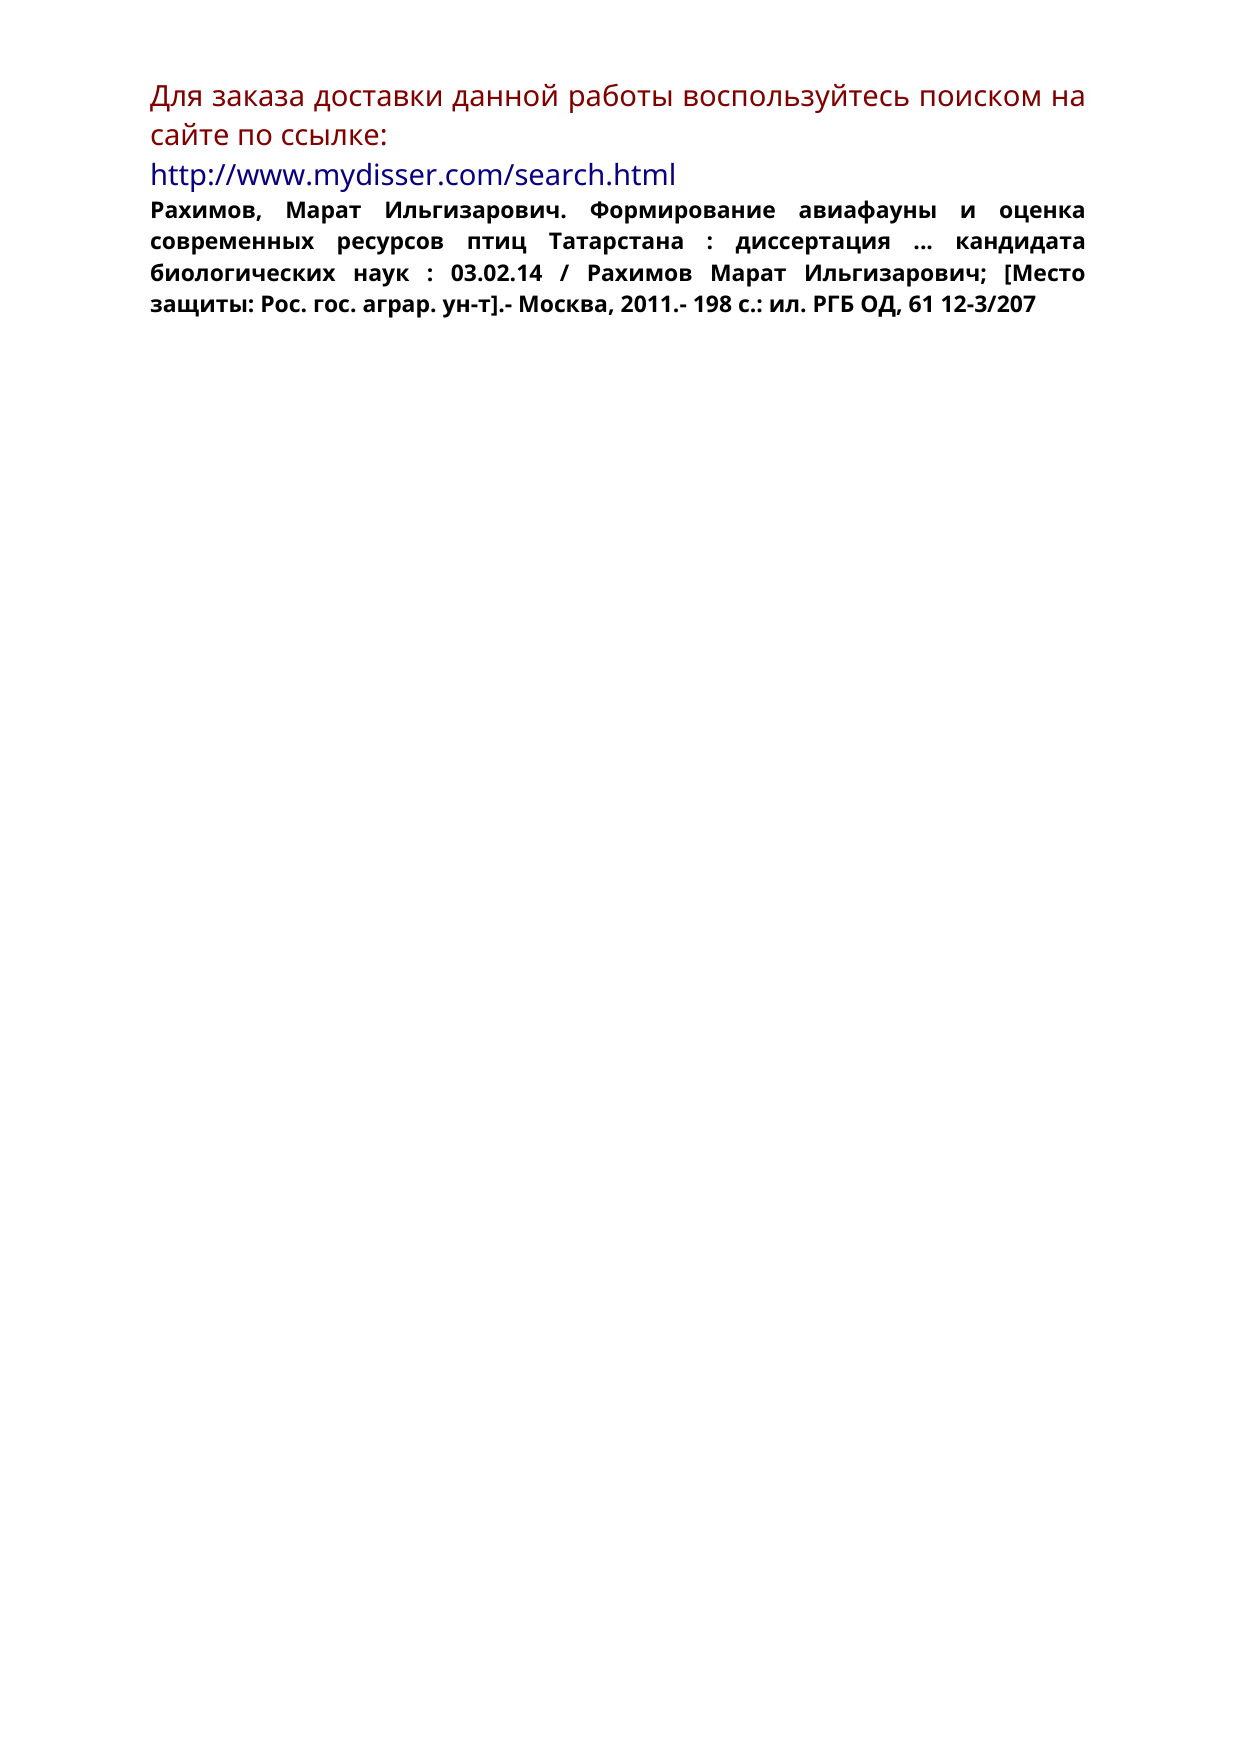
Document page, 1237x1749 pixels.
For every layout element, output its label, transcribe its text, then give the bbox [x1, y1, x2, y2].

text Рахимов, Марат Ильгизарович. Формирование авиафауны и оценка современных ресурсов птиц Татарстана : диссертация ... кандидата биологических наук : 03.02.14 / Рахимов Марат Ильгизарович; [Место защиты: Рос. гос. аграр. ун-т].- Москва, 2011.- 198 с.: ил. РГБ ОД, 61 12-3/207 [150, 194, 1086, 319]
